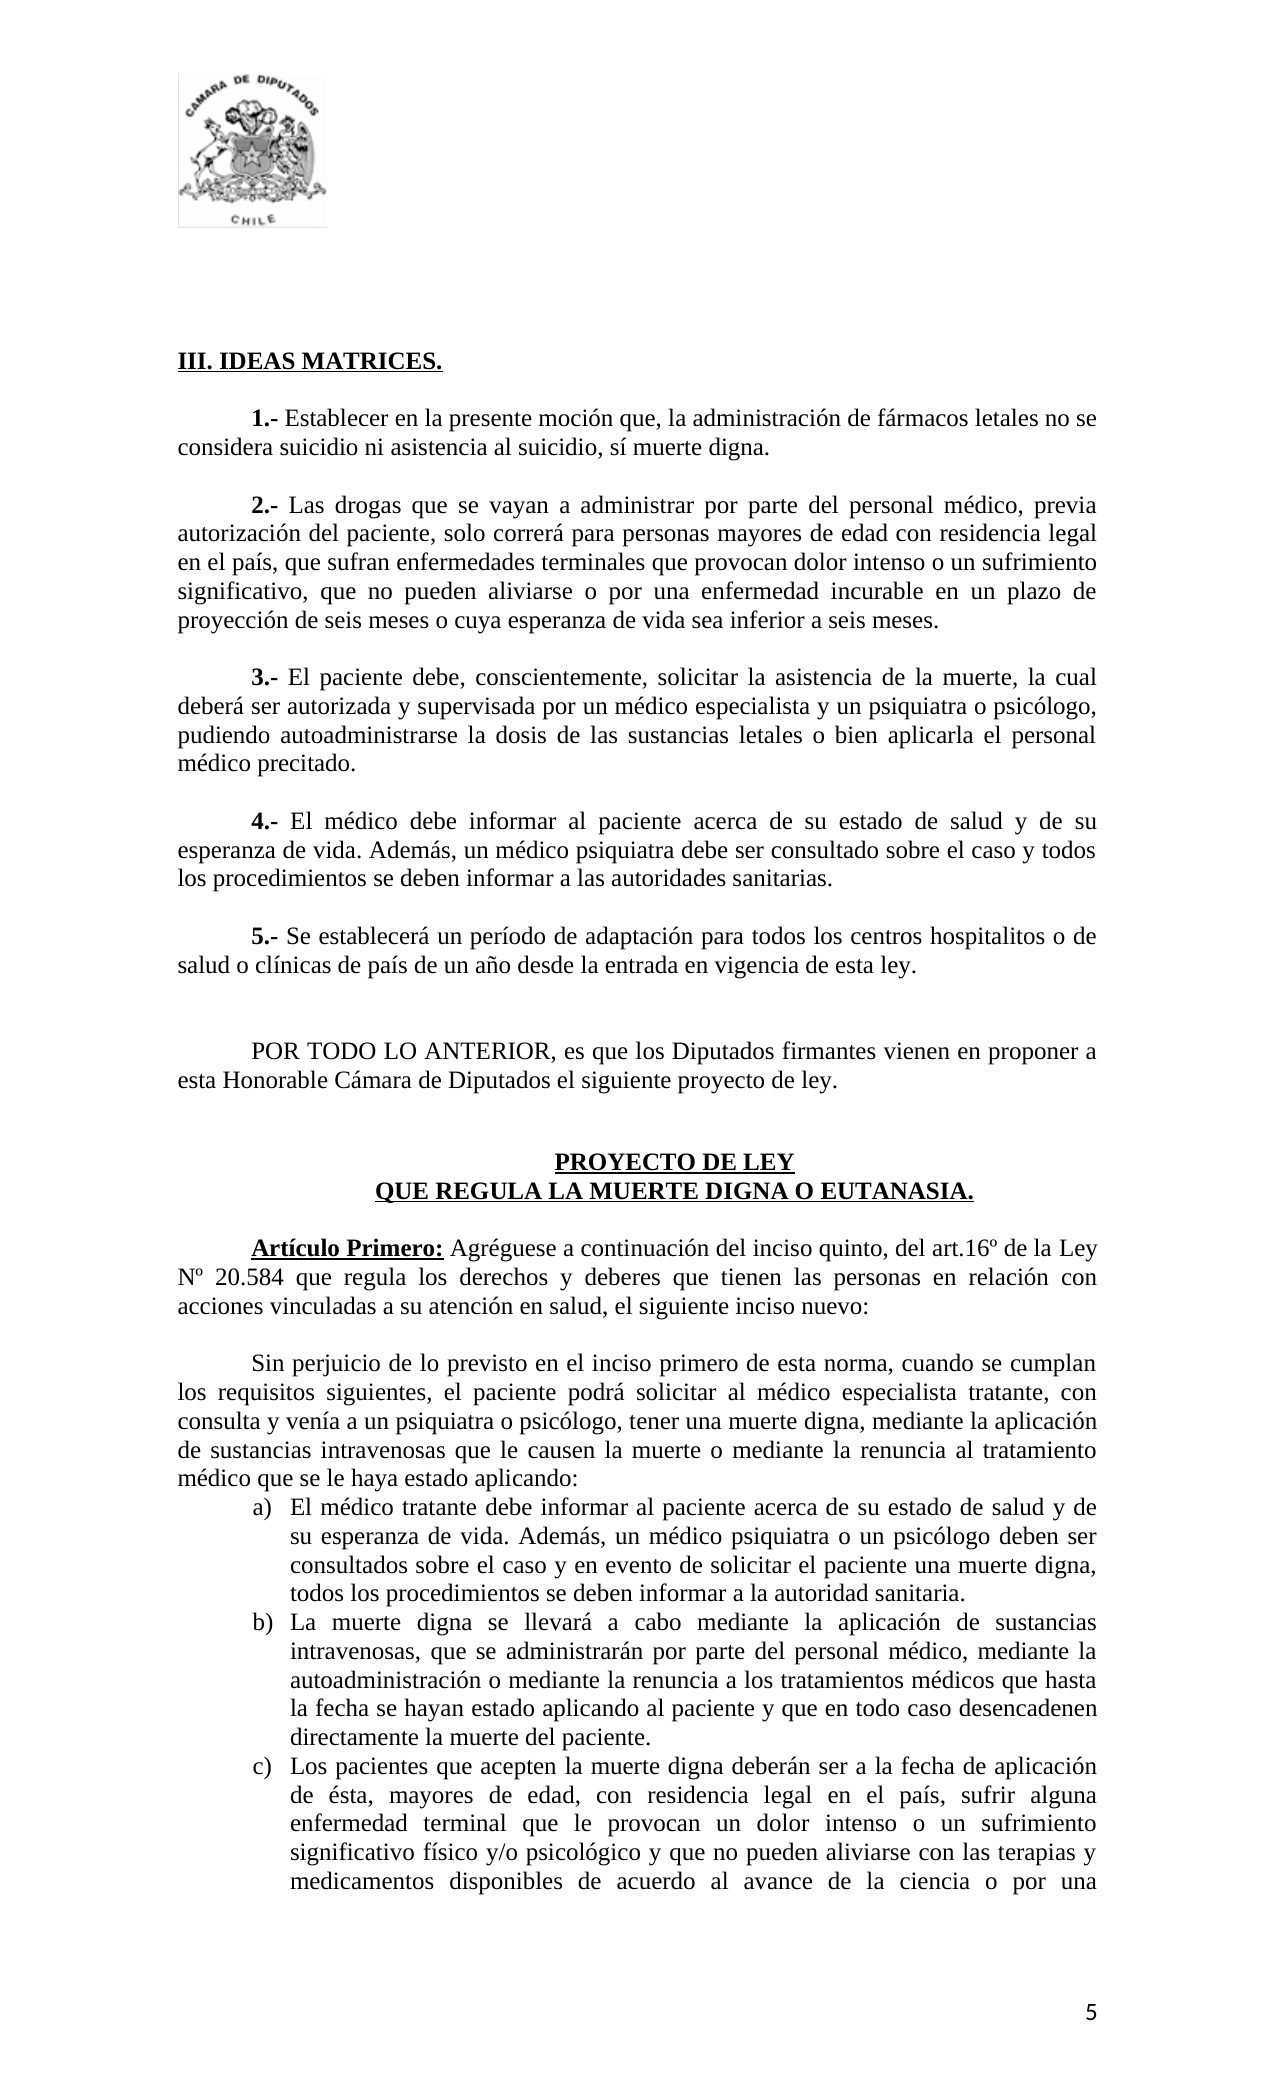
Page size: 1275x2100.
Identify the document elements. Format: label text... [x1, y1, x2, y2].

text III. IDEAS MATRICES. [177, 346, 1098, 375]
text QUE REGULA LA MUERTE DIGNA O EUTANASIA. [177, 1176, 1098, 1205]
text 3.- El paciente debe, conscientemente, solicitar la asistencia de la muerte, la cual deberá ser autorizada y supervisada por un médico especialista y un psiquiatra o psicólogo, pudiendo autoadministrarse la dosis de las sustancias letales o bien aplicarla el personal médico precitado. [177, 662, 1098, 777]
text Sin perjuicio de lo previsto en el inciso primero de esta norma, cuando se cumplan los requisitos siguientes, el paciente podrá solicitar al médico especialista tratante, con consulta y venía a un psiquiatra o psicólogo, tener una muerte digna, mediante la aplicación de sustancias intravenosas que le causen la muerte o mediante la renuncia al tratamiento médico que se le haya estado aplicando: [177, 1348, 1098, 1492]
text 5.- Se establecerá un período de adaptación para todos los centros hospitalitos o de salud o clínicas de país de un año desde la entrada en vigencia de esta ley. [177, 921, 1098, 978]
list El médico tratante debe informar al paciente acerca de su estado de salud y de su esperanza de vida. Además, un médico psiquiatra o un psicólogo deben ser consultados sobre el caso y en evento de solicitar el paciente una muerte digna, todos los procedimientos se deben informar a la autoridad sanitaria. [252, 1492, 1098, 1607]
text 2.- Las drogas que se vayan a administrar por parte del personal médico, previa autorización del paciente, solo correrá para personas mayores de edad con residencia legal en el país, que sufran enfermedades terminales que provocan dolor intenso o un sufrimiento significativo, que no pueden aliviarse o por una enfermedad incurable en un plazo de proyección de seis meses o cuya esperanza de vida sea inferior a seis meses. [177, 490, 1098, 633]
text Artículo Primero: Agréguese a continuación del inciso quinto, del art.16º de la Ley Nº 20.584 que regula los derechos y deberes que tienen las personas en relación con acciones vinculadas a su atención en salud, el siguiente inciso nuevo: [177, 1233, 1098, 1320]
text POR TODO LO ANTERIOR, es que los Diputados firmantes vienen en proponer a esta Honorable Cámara de Diputados el siguiente proyecto de ley. [177, 1036, 1098, 1093]
text 4.- El médico debe informar al paciente acerca de su estado de salud y de su esperanza de vida. Además, un médico psiquiatra debe ser consultado sobre el caso y todos los procedimientos se deben informar a las autoridades sanitarias. [177, 806, 1098, 892]
text PROYECTO DE LEY [177, 1147, 1098, 1176]
text 1.- Establecer en la presente moción que, la administración de fármacos letales no se considera suicidio ni asistencia al suicidio, sí muerte digna. [177, 403, 1098, 461]
picture [177, 73, 328, 229]
list La muerte digna se llevará a cabo mediante la aplicación de sustancias intravenosas, que se administrarán por parte del personal médico, mediante la autoadministración o mediante la renuncia a los tratamientos médicos que hasta la fecha se hayan estado aplicando al paciente y que en todo caso desencadenen directamente la muerte del paciente. [252, 1607, 1098, 1751]
